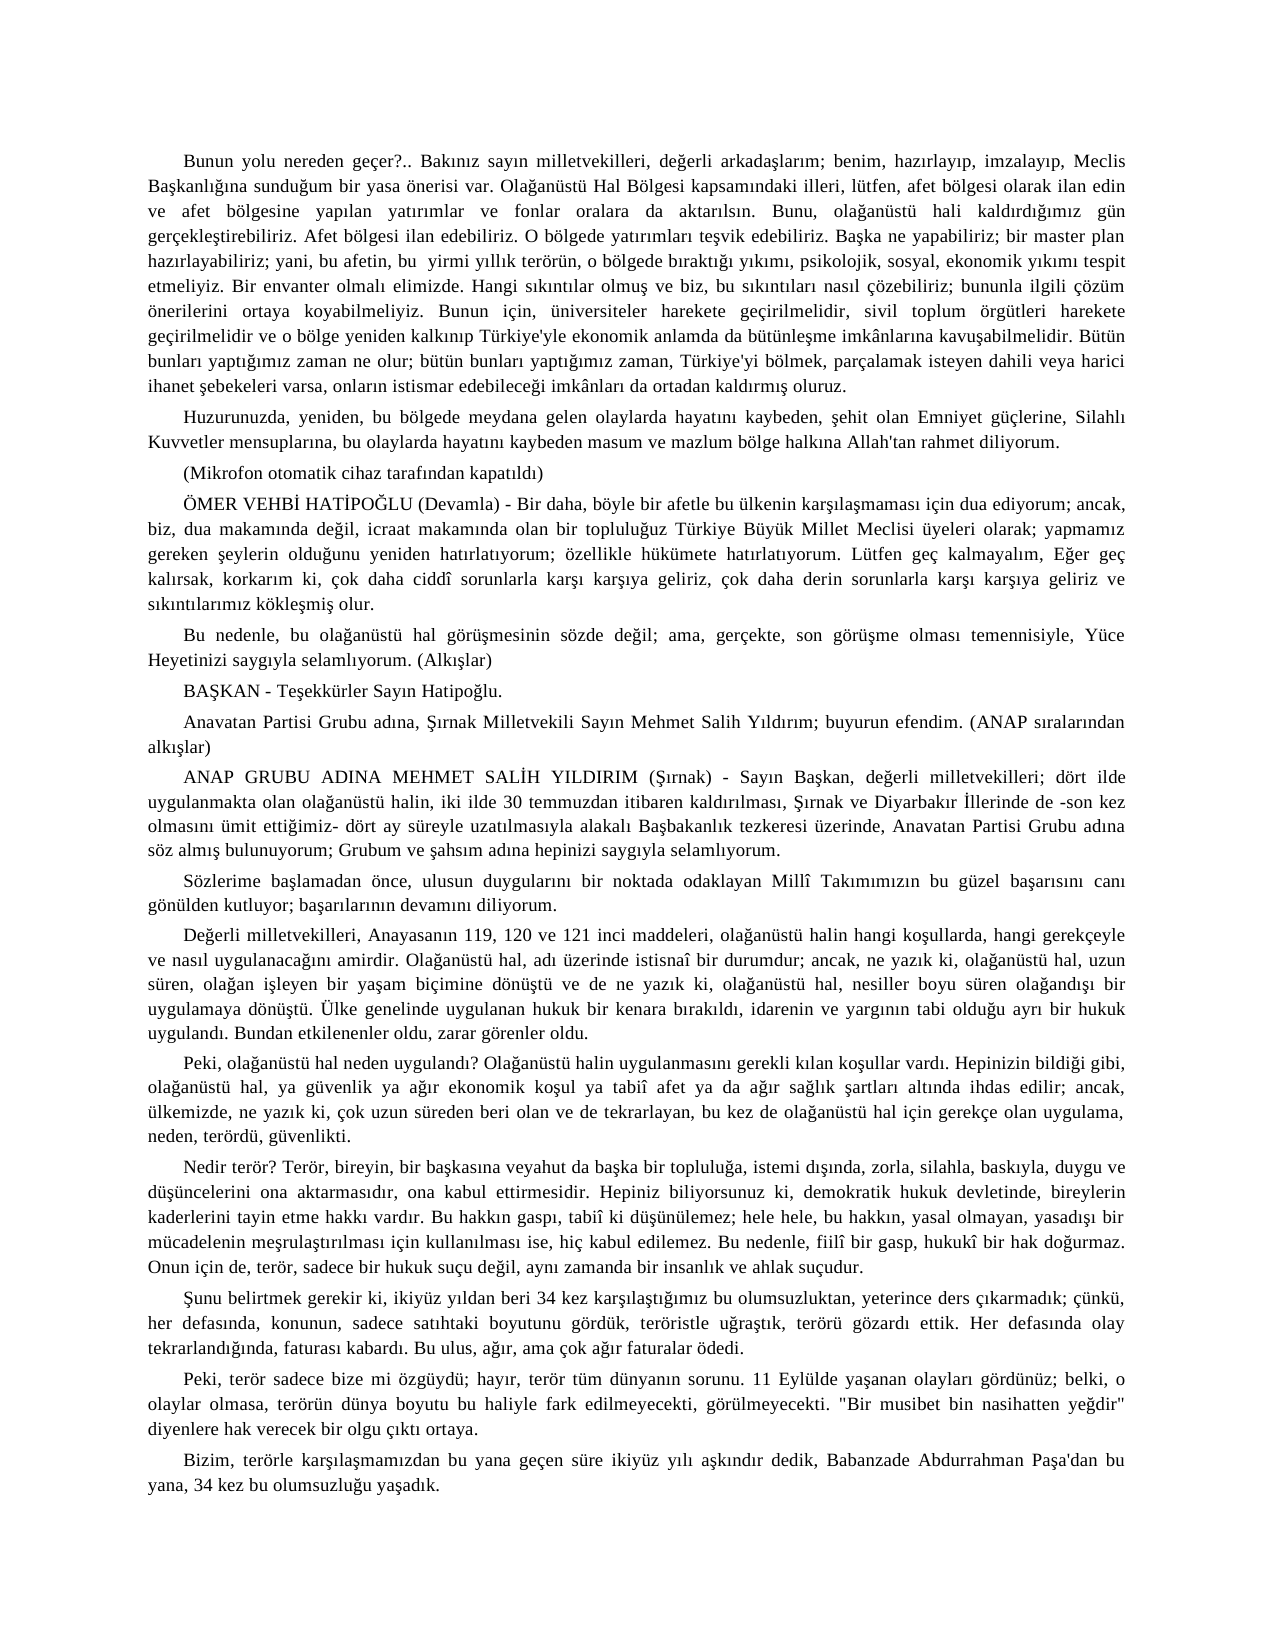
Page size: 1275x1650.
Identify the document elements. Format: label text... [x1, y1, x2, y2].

text Anavatan Partisi Grubu adına, Şırnak Milletvekili Sayın Mehmet Salih Yıldırım; buyurun efendim. (ANAP sıralarından alkışlar) [148, 708, 1127, 758]
text Sözlerime başlamadan önce, ulusun duygularını bir noktada odaklayan Millî Takımımızın bu güzel başarısını canı gönülden kutluyor; başarılarının devamını diliyorum. [148, 868, 1127, 916]
text (Mikrofon otomatik cihaz tarafından kapatıldı) [148, 459, 1127, 484]
text Peki, olağanüstü hal neden uygulandı? Olağanüstü halin uygulanmasını gerekli kılan koşullar vardı. Hepinizin bildiği gibi, olağanüstü hal, ya güvenlik ya ağır ekonomik koşul ya tabiî afet ya da ağır sağlık şartları altında ihdas edilir; ancak, ülkemizde, ne yazık ki, çok uzun süreden beri olan ve de tekrarlayan, bu kez de olağanüstü hal için gerekçe olan uygulama, neden, terördü, güvenlikti. [148, 1050, 1127, 1148]
text ANAP GRUBU ADINA MEHMET SALİH YILDIRIM (Şırnak) - Sayın Başkan, değerli milletvekilleri; dört ilde uygulanmakta olan olağanüstü halin, iki ilde 30 temmuzdan itibaren kaldırılması, Şırnak ve Diyarbakır İllerinde de -son kez olmasını ümit ettiğimiz- dört ay süreyle uzatılmasıyla alakalı Başbakanlık tezkeresi üzerinde, Anavatan Partisi Grubu adına söz almış bulunuyorum; Grubum ve şahsım adına hepinizi saygıyla selamlıyorum. [148, 764, 1127, 862]
text Bizim, terörle karşılaşmamızdan bu yana geçen süre ikiyüz yılı aşkındır dedik, Babanzade Abdurrahman Paşa'dan bu yana, 34 kez bu olumsuzluğu yaşadık. [148, 1446, 1127, 1496]
text BAŞKAN - Teşekkürler Sayın Hatipoğlu. [148, 677, 1127, 702]
text Değerli milletvekilleri, Anayasanın 119, 120 ve 121 inci maddeleri, olağanüstü halin hangi koşullarda, hangi gerekçeyle ve nasıl uygulanacağını amirdir. Olağanüstü hal, adı üzerinde istisnaî bir durumdur; ancak, ne yazık ki, olağanüstü hal, uzun süren, olağan işleyen bir yaşam biçimine dönüştü ve de ne yazık ki, olağanüstü hal, nesiller boyu süren olağandışı bir uygulamaya dönüştü. Ülke genelinde uygulanan hukuk bir kenara bırakıldı, idarenin ve yargının tabi olduğu ayrı bir hukuk uygulandı. Bundan etkilenenler oldu, zarar görenler oldu. [148, 922, 1127, 1044]
text Nedir terör? Terör, bireyin, bir başkasına veyahut da başka bir topluluğa, istemi dışında, zorla, silahla, baskıyla, duygu ve düşüncelerini ona aktarmasıdır, ona kabul ettirmesidir. Hepiniz biliyorsunuz ki, demokratik hukuk devletinde, bireylerin kaderlerini tayin etme hakkı vardır. Bu hakkın gaspı, tabiî ki düşünülemez; hele hele, bu hakkın, yasal olmayan, yasadışı bir mücadelenin meşrulaştırılması için kullanılması ise, hiç kabul edilemez. Bu nedenle, fiilî bir gasp, hukukî bir hak doğurmaz. Onun için de, terör, sadece bir hukuk suçu değil, aynı zamanda bir insanlık ve ahlak suçudur. [148, 1153, 1127, 1278]
text Huzurunuzda, yeniden, bu bölgede meydana gelen olaylarda hayatını kaybeden, şehit olan Emniyet güçlerine, Silahlı Kuvvetler mensuplarına, bu olaylarda hayatını kaybeden masum ve mazlum bölge halkına Allah'tan rahmet diliyorum. [148, 403, 1127, 453]
text Bunun yolu nereden geçer?.. Bakınız sayın milletvekilleri, değerli arkadaşlarım; benim, hazırlayıp, imzalayıp, Meclis Başkanlığına sunduğum bir yasa önerisi var. Olağanüstü Hal Bölgesi kapsamındaki illeri, lütfen, afet bölgesi olarak ilan edin ve afet bölgesine yapılan yatırımlar ve fonlar oralara da aktarılsın. Bunu, olağanüstü hali kaldırdığımız gün gerçekleştirebiliriz. Afet bölgesi ilan edebiliriz. O bölgede yatırımları teşvik edebiliriz. Başka ne yapabiliriz; bir master plan hazırlayabiliriz; yani, bu afetin, bu yirmi yıllık terörün, o bölgede bıraktığı yıkımı, psikolojik, sosyal, ekonomik yıkımı tespit etmeliyiz. Bir envanter olmalı elimizde. Hangi sıkıntılar olmuş ve biz, bu sıkıntıları nasıl çözebiliriz; bununla ilgili çözüm önerilerini ortaya koyabilmeliyiz. Bunun için, üniversiteler harekete geçirilmelidir, sivil toplum örgütleri harekete geçirilmelidir ve o bölge yeniden kalkınıp Türkiye'yle ekonomik anlamda da bütünleşme imkânlarına kavuşabilmelidir. Bütün bunları yaptığımız zaman ne olur; bütün bunları yaptığımız zaman, Türkiye'yi bölmek, parçalamak isteyen dahili veya harici ihanet şebekeleri varsa, onların istismar edebileceği imkânları da ortadan kaldırmış oluruz. [148, 148, 1127, 398]
text ÖMER VEHBİ HATİPOĞLU (Devamla) - Bir daha, böyle bir afetle bu ülkenin karşılaşmaması için dua ediyorum; ancak, biz, dua makamında değil, icraat makamında olan bir topluluğuz Türkiye Büyük Millet Meclisi üyeleri olarak; yapmamız gereken şeylerin olduğunu yeniden hatırlatıyorum; özellikle hükümete hatırlatıyorum. Lütfen geç kalmayalım, Eğer geç kalırsak, korkarım ki, çok daha ciddî sorunlarla karşı karşıya geliriz, çok daha derin sorunlarla karşı karşıya geliriz ve sıkıntılarımız kökleşmiş olur. [148, 490, 1127, 615]
text Şunu belirtmek gerekir ki, ikiyüz yıldan beri 34 kez karşılaştığımız bu olumsuzluktan, yeterince ders çıkarmadık; çünkü, her defasında, konunun, sadece satıhtaki boyutunu gördük, teröristle uğraştık, terörü gözardı ettik. Her defasında olay tekrarlandığında, faturası kabardı. Bu ulus, ağır, ama çok ağır faturalar ödedi. [148, 1284, 1127, 1359]
text Bu nedenle, bu olağanüstü hal görüşmesinin sözde değil; ama, gerçekte, son görüşme olması temennisiyle, Yüce Heyetinizi saygıyla selamlıyorum. (Alkışlar) [148, 621, 1127, 671]
text Peki, terör sadece bize mi özgüydü; hayır, terör tüm dünyanın sorunu. 11 Eylülde yaşanan olayları gördünüz; belki, o olaylar olmasa, terörün dünya boyutu bu haliyle fark edilmeyecekti, görülmeyecekti. "Bir musibet bin nasihatten yeğdir" diyenlere hak verecek bir olgu çıktı ortaya. [148, 1365, 1127, 1440]
